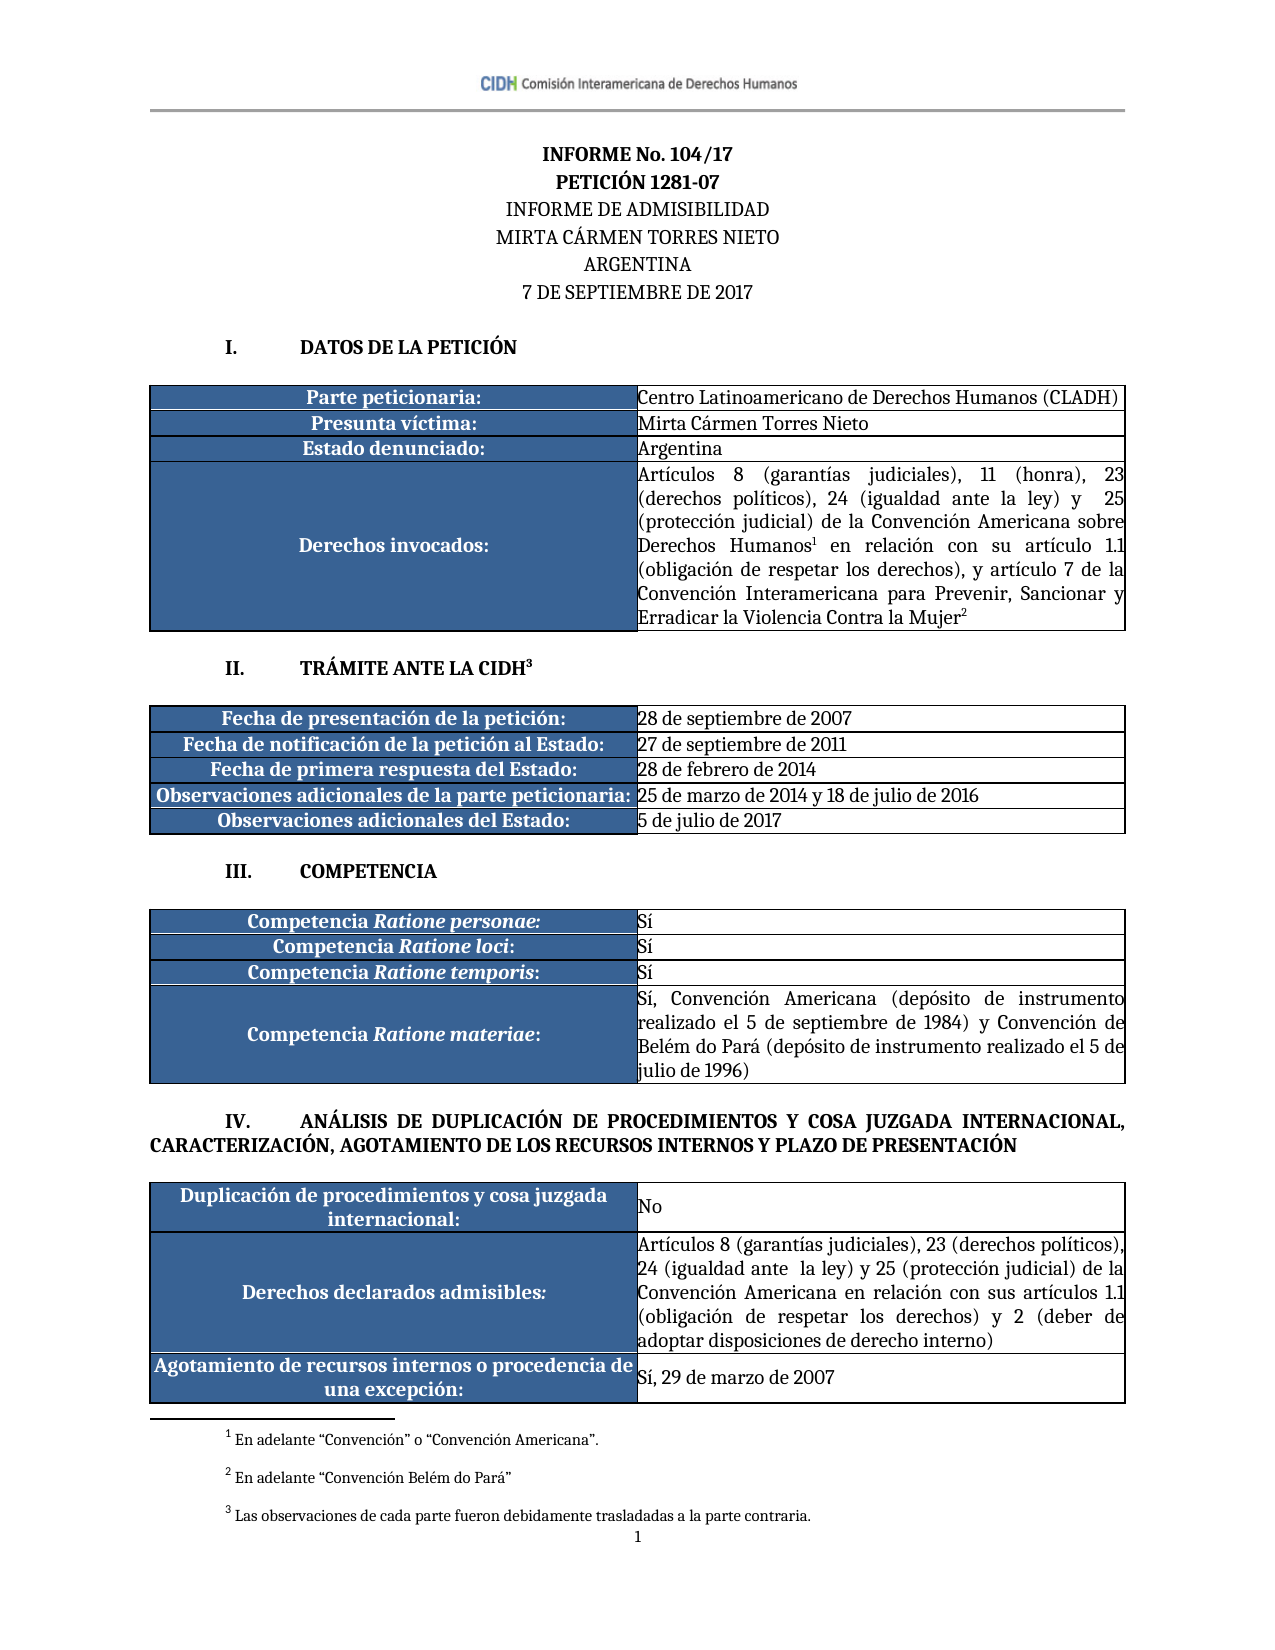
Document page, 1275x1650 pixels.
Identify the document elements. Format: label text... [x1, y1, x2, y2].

text INFORME DE ADMISIBILIDAD [150, 198, 1125, 222]
picture [475, 75, 800, 93]
table_header Centro Latinoamericano de Derechos Humanos (CLADH) [638, 386, 1124, 409]
table_header Duplicación de procedimientos y cosa juzgada internacional: [151, 1183, 637, 1231]
table_cell Observaciones adicionales del Estado: [151, 809, 637, 833]
table_cell 5 de julio de 2017 [638, 809, 1124, 833]
table_cell Fecha de primera respuesta del Estado: [151, 758, 637, 782]
table_cell Fecha de notificación de la petición al Estado: [151, 733, 637, 756]
table_cell Sí [638, 935, 1124, 959]
table_header No [638, 1183, 1124, 1231]
table_header Parte peticionaria: [151, 386, 637, 409]
table_cell 27 de septiembre de 2011 [638, 733, 1124, 756]
text ARGENTINA [150, 253, 1125, 277]
table_cell Agotamiento de recursos internos o procedencia de una excepción: [151, 1354, 637, 1402]
table_header Sí [638, 910, 1124, 933]
table_cell Derechos invocados: [151, 462, 637, 630]
table_header Competencia Ratione personae: [151, 910, 637, 933]
table_cell Sí, 29 de marzo de 2007 [638, 1354, 1124, 1402]
table_cell 28 de febrero de 2014 [638, 758, 1124, 782]
table_cell Competencia Ratione loci: [151, 935, 637, 959]
table_cell Sí [638, 961, 1124, 984]
text 7 DE SEPTIEMBRE DE 2017 [150, 281, 1125, 304]
table_cell Derechos declarados admisibles: [151, 1233, 637, 1352]
text INFORME No. 104/17 [150, 143, 1125, 167]
table_cell Competencia Ratione materiae: [151, 986, 637, 1083]
table_cell Estado denunciado: [151, 437, 637, 461]
table_header 28 de septiembre de 2007 [638, 706, 1124, 731]
table_cell 25 de marzo de 2014 y 18 de julio de 2016 [638, 784, 1124, 807]
text I. DATOS DE LA PETICIÓN [150, 336, 1125, 359]
text MIRTA CÁRMEN TORRES NIETO [150, 226, 1125, 249]
table_cell Argentina [638, 437, 1124, 461]
table_cell Observaciones adicionales de la parte peticionaria: [151, 784, 637, 807]
table_cell Artículos 8 (garantías judiciales), 11 (honra), 23 (derechos políticos), 24 (igualdad ante la ley) y 25 (protección judicial) de la Convención Americana sobre Derechos Humanos en relación con su artículo 1.1 (obligación de respetar los derechos), y artículo 7 de la Convención Interamericana para Prevenir, Sancionar y Erradicar la Violencia Contra la Mujer [638, 462, 1124, 630]
table_cell Sí, Convención Americana (depósito de instrumento realizado el 5 de septiembre de 1984) y Convención de Belém do Pará (depósito de instrumento realizado el 5 de julio de 1996) [638, 986, 1124, 1083]
table_cell Mirta Cármen Torres Nieto [638, 411, 1124, 435]
table_cell Competencia Ratione temporis: [151, 961, 637, 984]
text III. COMPETENCIA [150, 859, 1125, 883]
text II. TRÁMITE ANTE LA CIDH [150, 656, 1125, 680]
text PETICIÓN 1281-07 [150, 171, 1125, 194]
table_cell Artículos 8 (garantías judiciales), 23 (derechos políticos), 24 (igualdad ante la ley) y 25 (protección judicial) de la Convención Americana en relación con sus artículos 1.1 (obligación de respetar los derechos) y 2 (deber de adoptar disposiciones de derecho interno) [638, 1233, 1124, 1352]
text IV. ANÁLISIS DE DUPLICACIÓN DE PROCEDIMIENTOS Y COSA JUZGADA INTERNACIONAL, CARACTERIZACIÓN, AGOTAMIENTO DE LOS RECURSOS INTERNOS Y PLAZO DE PRESENTACIÓN [150, 1109, 1125, 1157]
table_cell : [151, 411, 637, 435]
table_header Fecha de presentación de la petición: [151, 707, 637, 731]
